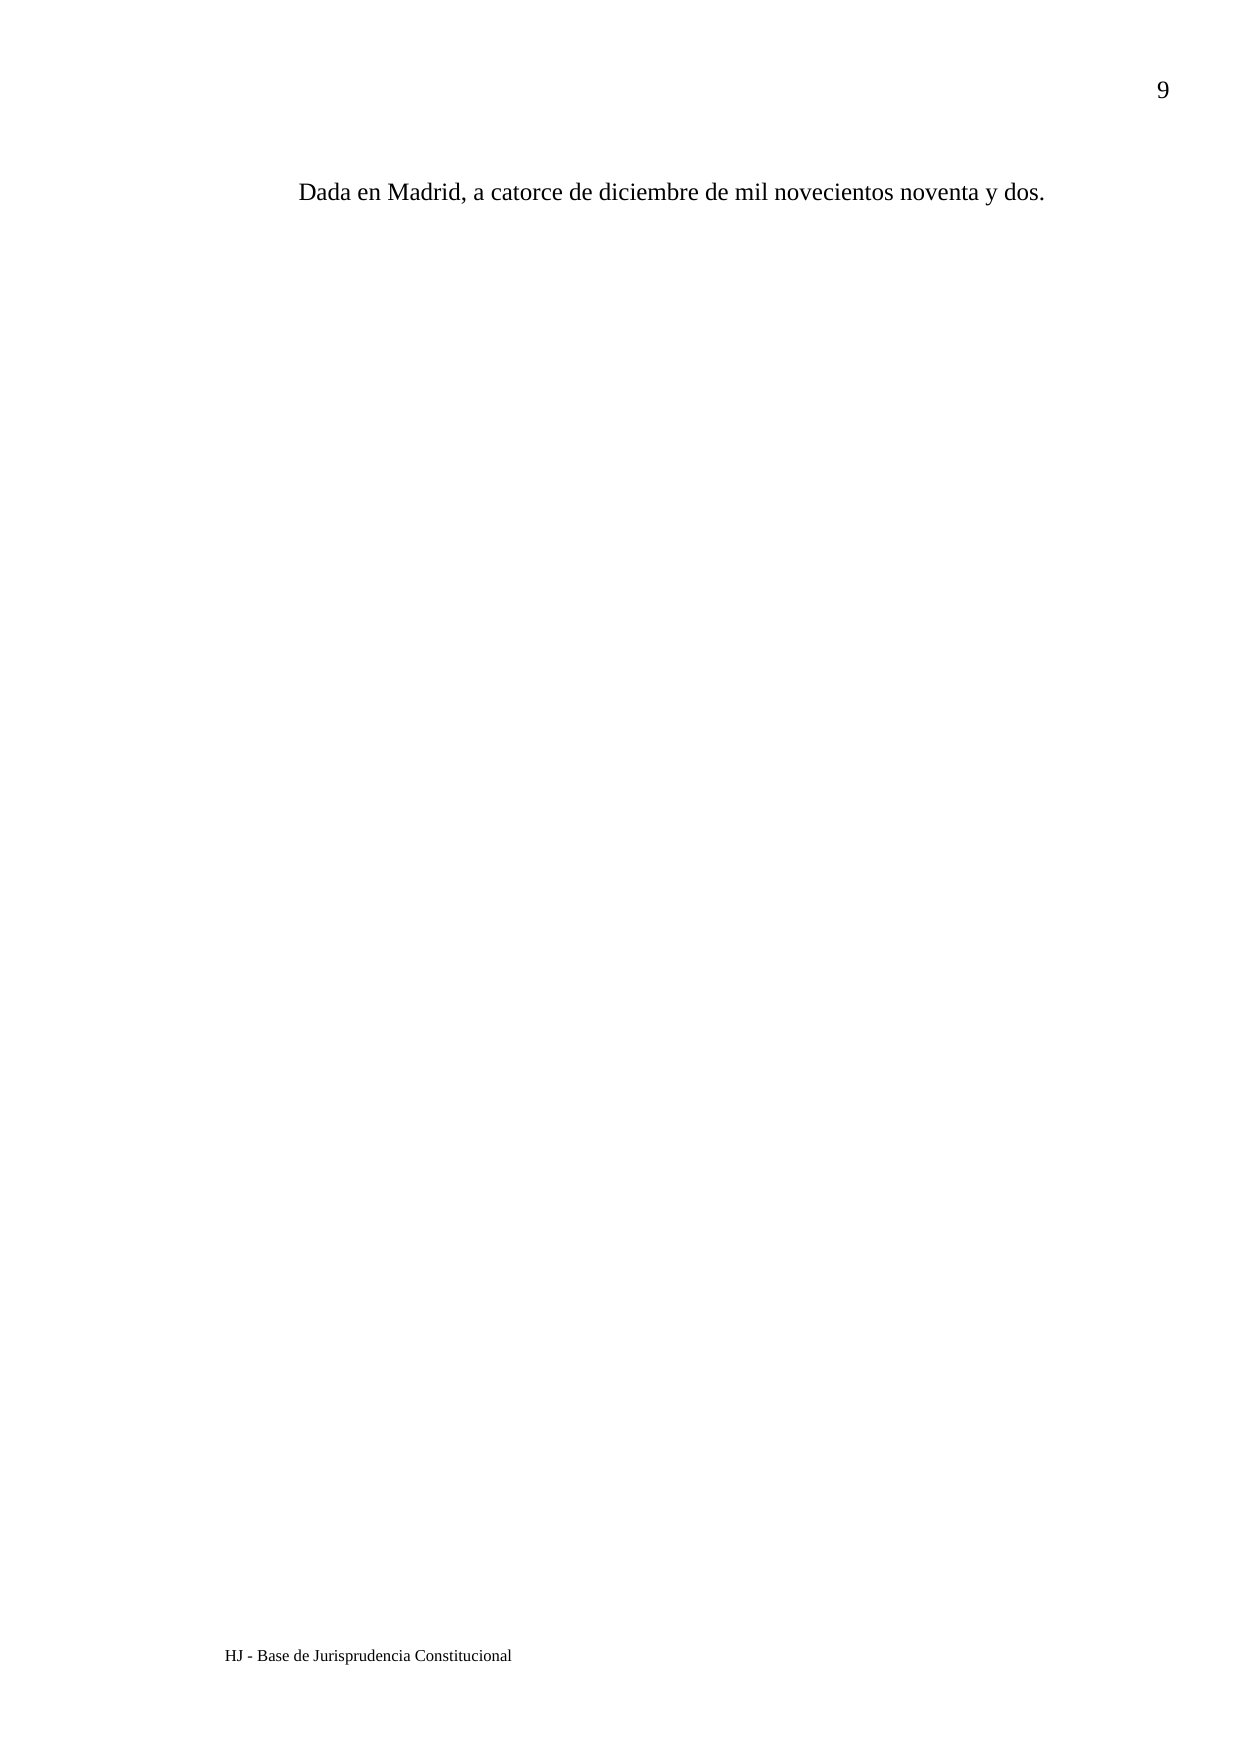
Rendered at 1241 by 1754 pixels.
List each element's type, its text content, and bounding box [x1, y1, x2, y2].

text Dada en Madrid, a catorce de diciembre de mil novecientos noventa y dos. [224, 177, 1169, 206]
